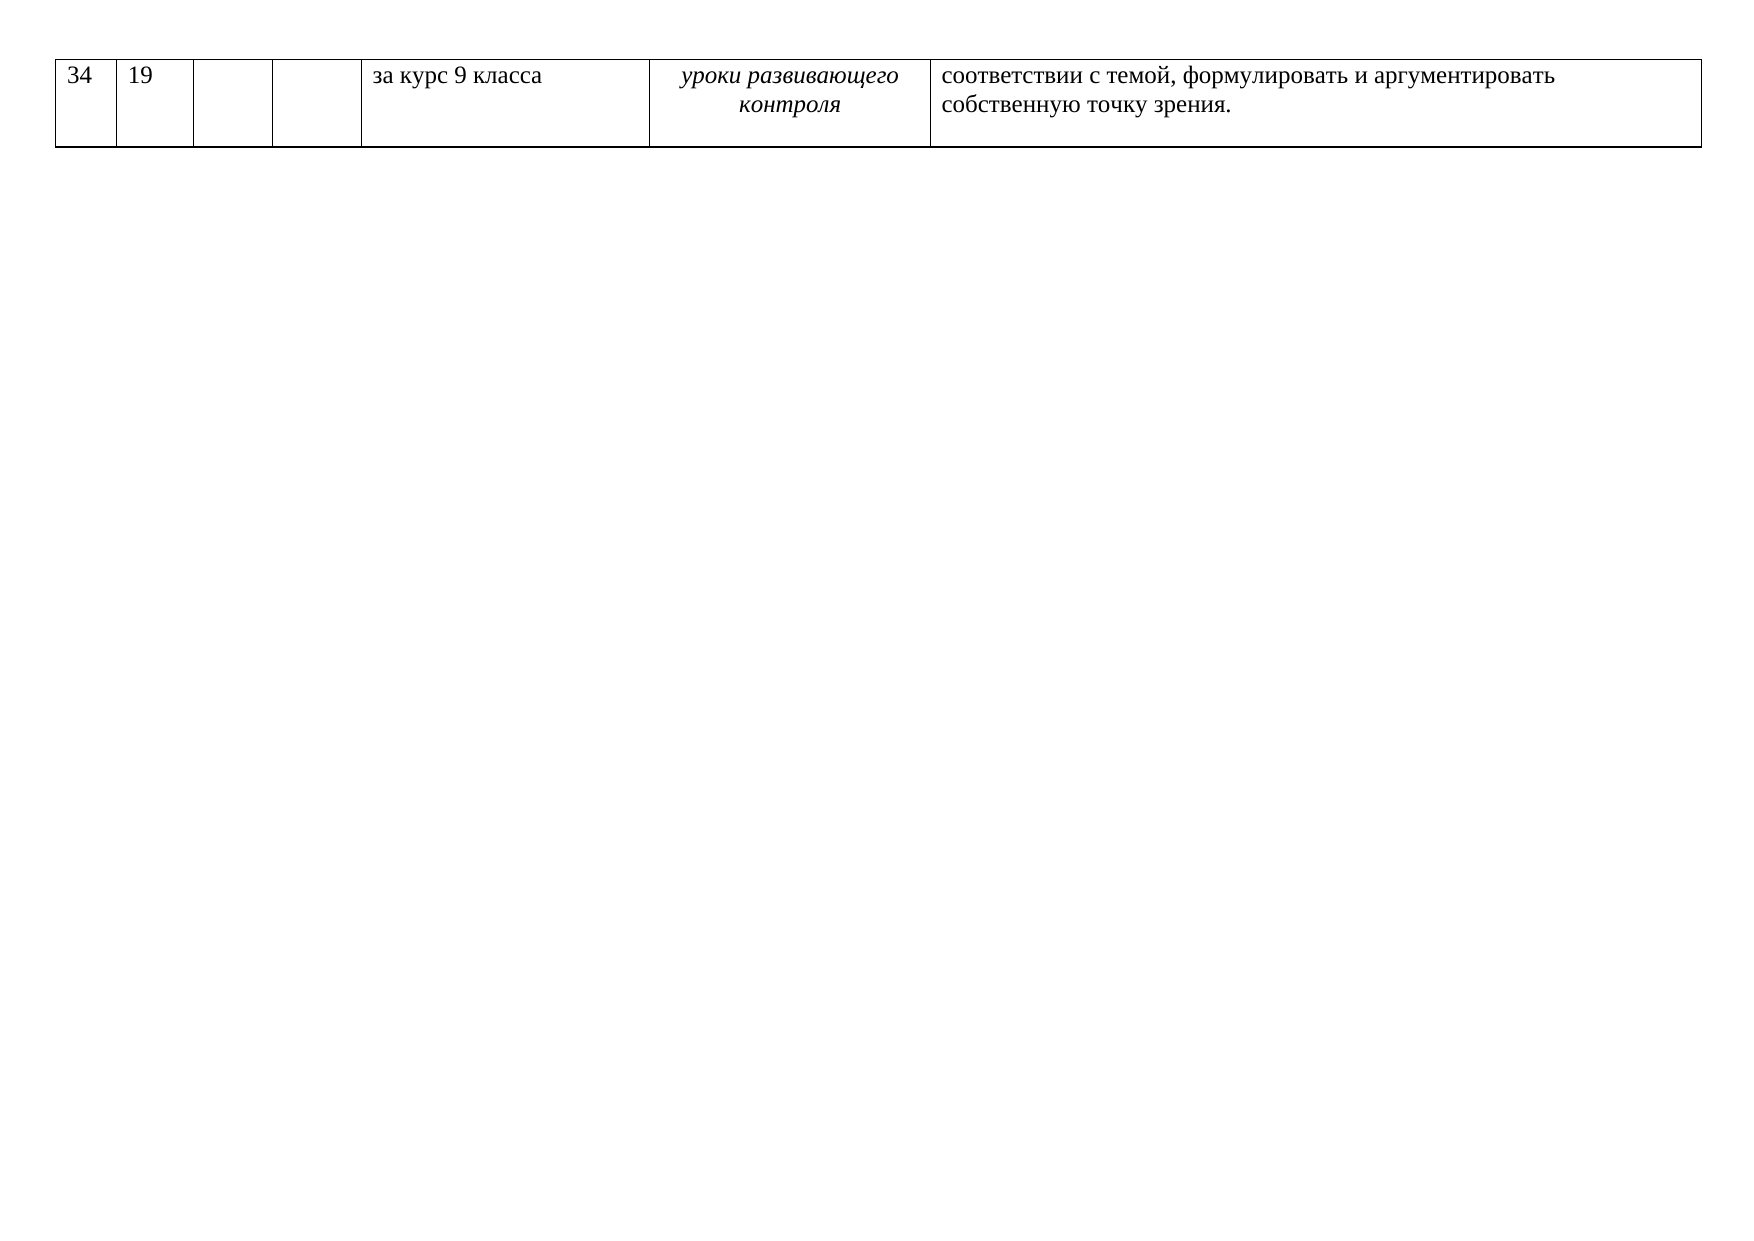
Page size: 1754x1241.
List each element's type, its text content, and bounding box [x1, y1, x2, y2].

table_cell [650, 60, 930, 146]
table_cell [273, 60, 361, 146]
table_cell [362, 60, 649, 146]
table_cell 17 18 19 [117, 60, 193, 146]
table_cell [194, 60, 272, 146]
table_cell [931, 60, 1701, 146]
table_cell 32 33 34 [56, 60, 116, 146]
